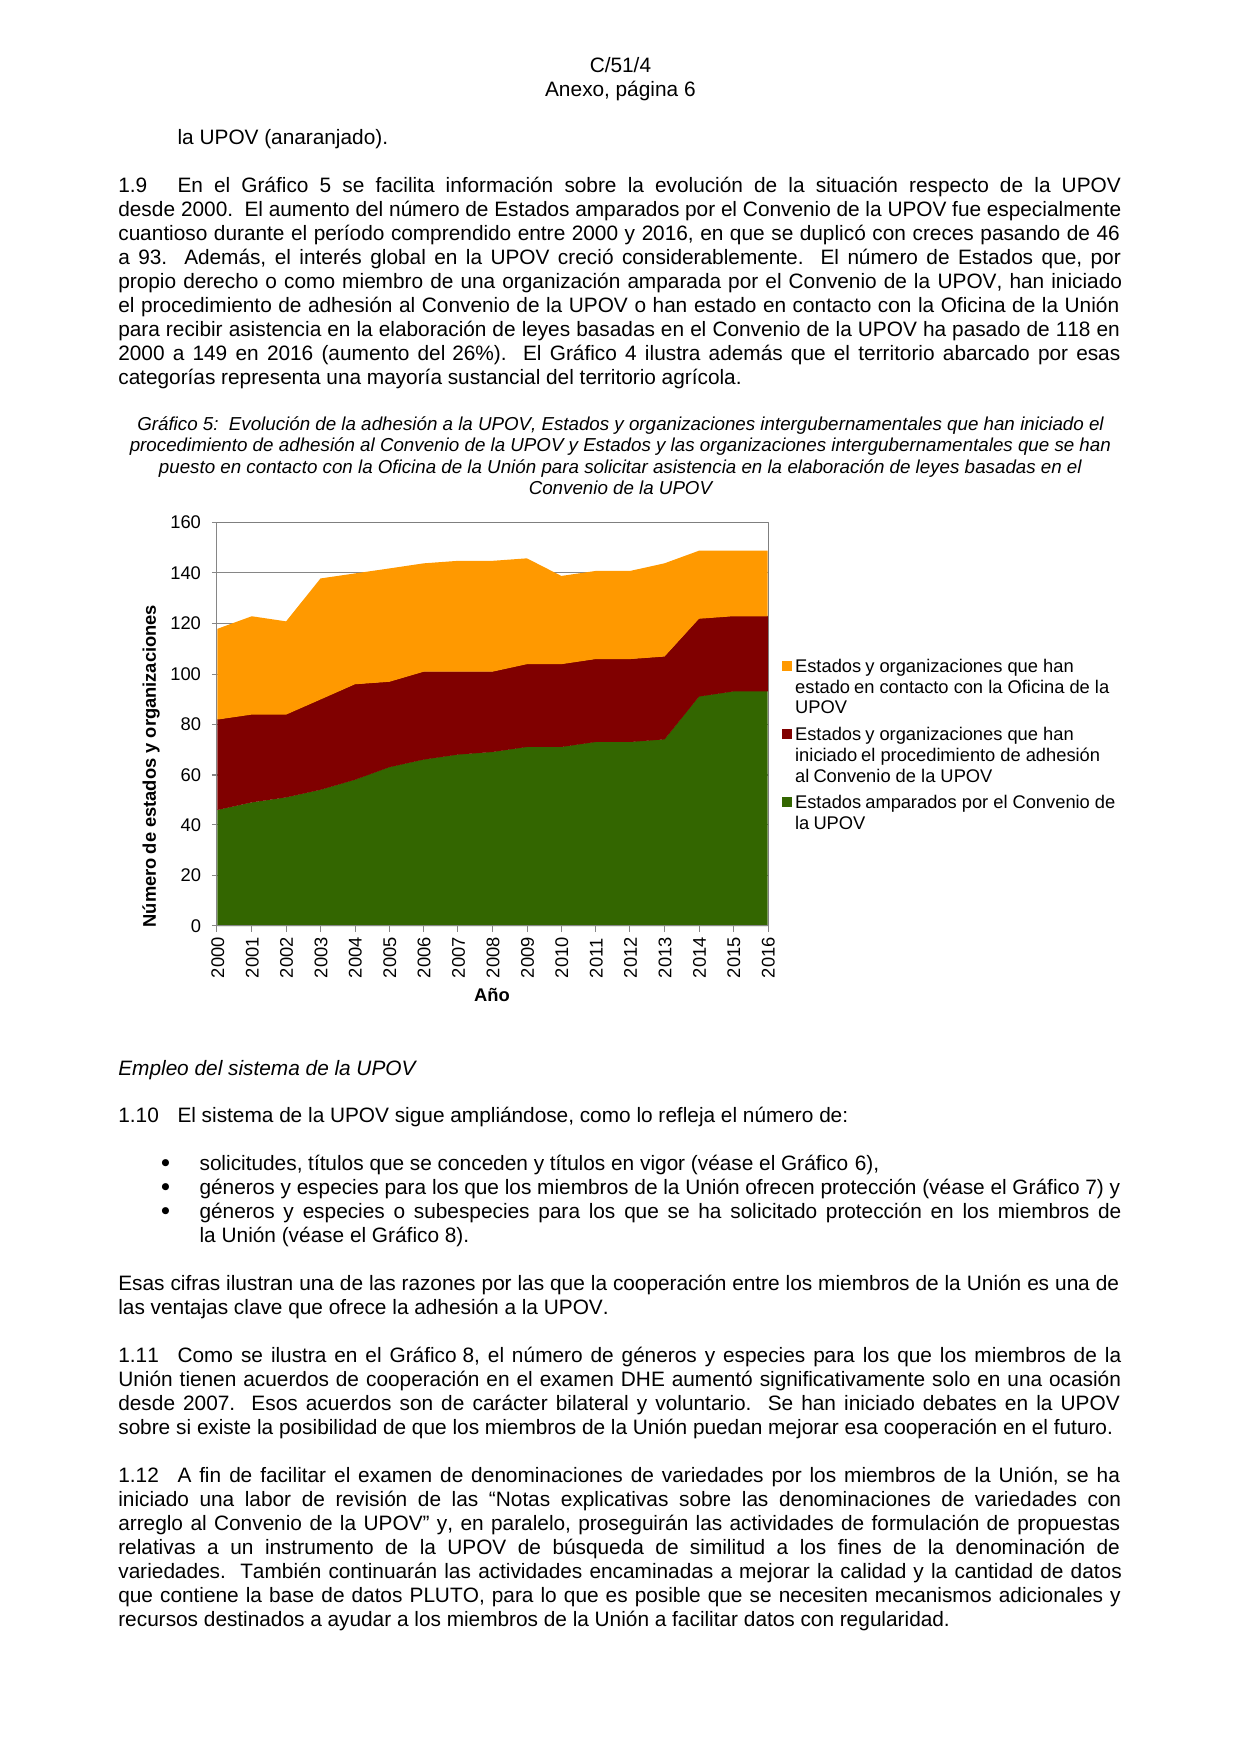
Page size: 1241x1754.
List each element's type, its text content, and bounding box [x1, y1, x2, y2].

list solicitudes, títulos que se conceden y títulos en vigor (véase el Gráfico 6), [162, 1151, 1122, 1175]
list géneros y especies para los que los miembros de la Unión ofrecen protección (véase el Gráfico 7) y [162, 1175, 1122, 1199]
table_header Gráfico 5: Evolución de la adhesión a la UPOV, Estados y organizaciones intergubernamentales que han iniciado el procedimiento de adhesión al Convenio de la UPOV y Estados y las organizaciones intergubernamentales que se han puesto en contacto con la Oficina de la Unión para solicitar asistencia en la elaboración de leyes basadas en el Convenio de la UPOV [107, 413, 1133, 505]
text 1.11 Como se ilustra en el Gráfico 8, el número de géneros y especies para los que los miembros de la Unión tienen acuerdos de cooperación en el examen DHE aumentó significativamente solo en una ocasión desde 2007. Esos acuerdos son de carácter bilateral y voluntario. Se han iniciado debates en la UPOV sobre si existe la posibilidad de que los miembros de la Unión puedan mejorar esa cooperación en el futuro. [118, 1343, 1122, 1439]
text Esas cifras ilustran una de las razones por las que la cooperación entre los miembros de la Unión es una de las ventajas clave que ofrece la adhesión a la UPOV. [118, 1271, 1122, 1319]
text 1.10 El sistema de la UPOV sigue ampliándose, como lo refleja el número de: [118, 1103, 1122, 1127]
text Empleo del sistema de la UPOV [118, 1055, 1122, 1079]
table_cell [107, 125, 1133, 149]
table_cell [107, 505, 1133, 1007]
text 1.12 A fin de facilitar el examen de denominaciones de variedades por los miembros de la Unión, se ha iniciado una labor de revisión de las “Notas explicativas sobre las denominaciones de variedades con arreglo al Convenio de la UPOV” y, en paralelo, proseguirán las actividades de formulación de propuestas relativas a un instrumento de la UPOV de búsqueda de similitud a los fines de la denominación de variedades. También continuarán las actividades encaminadas a mejorar la calidad y la cantidad de datos que contiene la base de datos PLUTO, para lo que es posible que se necesiten mecanismos adicionales y recursos destinados a ayudar a los miembros de la Unión a facilitar datos con regularidad. [118, 1463, 1122, 1631]
list géneros y especies o subespecies para los que se ha solicitado protección en los miembros de la Unión (véase el Gráfico 8). [162, 1199, 1122, 1247]
text 1.9 En el Gráfico 5 se facilita información sobre la evolución de la situación respecto de la UPOV desde 2000. El aumento del número de Estados amparados por el Convenio de la UPOV fue especialmente cuantioso durante el período comprendido entre 2000 y 2016, en que se duplicó con creces pasando de 46 a 93. Además, el interés global en la UPOV creció considerablemente. El número de Estados que, por propio derecho o como miembro de una organización amparada por el Convenio de la UPOV, han iniciado el procedimiento de adhesión al Convenio de la UPOV o han estado en contacto con la Oficina de la Unión para recibir asistencia en la elaboración de leyes basadas en el Convenio de la UPOV ha pasado de 118 en 2000 a 149 en 2016 (aumento del 26%). El Gráfico 4 ilustra además que el territorio abarcado por esas categorías representa una mayoría sustancial del territorio agrícola. [118, 173, 1122, 388]
